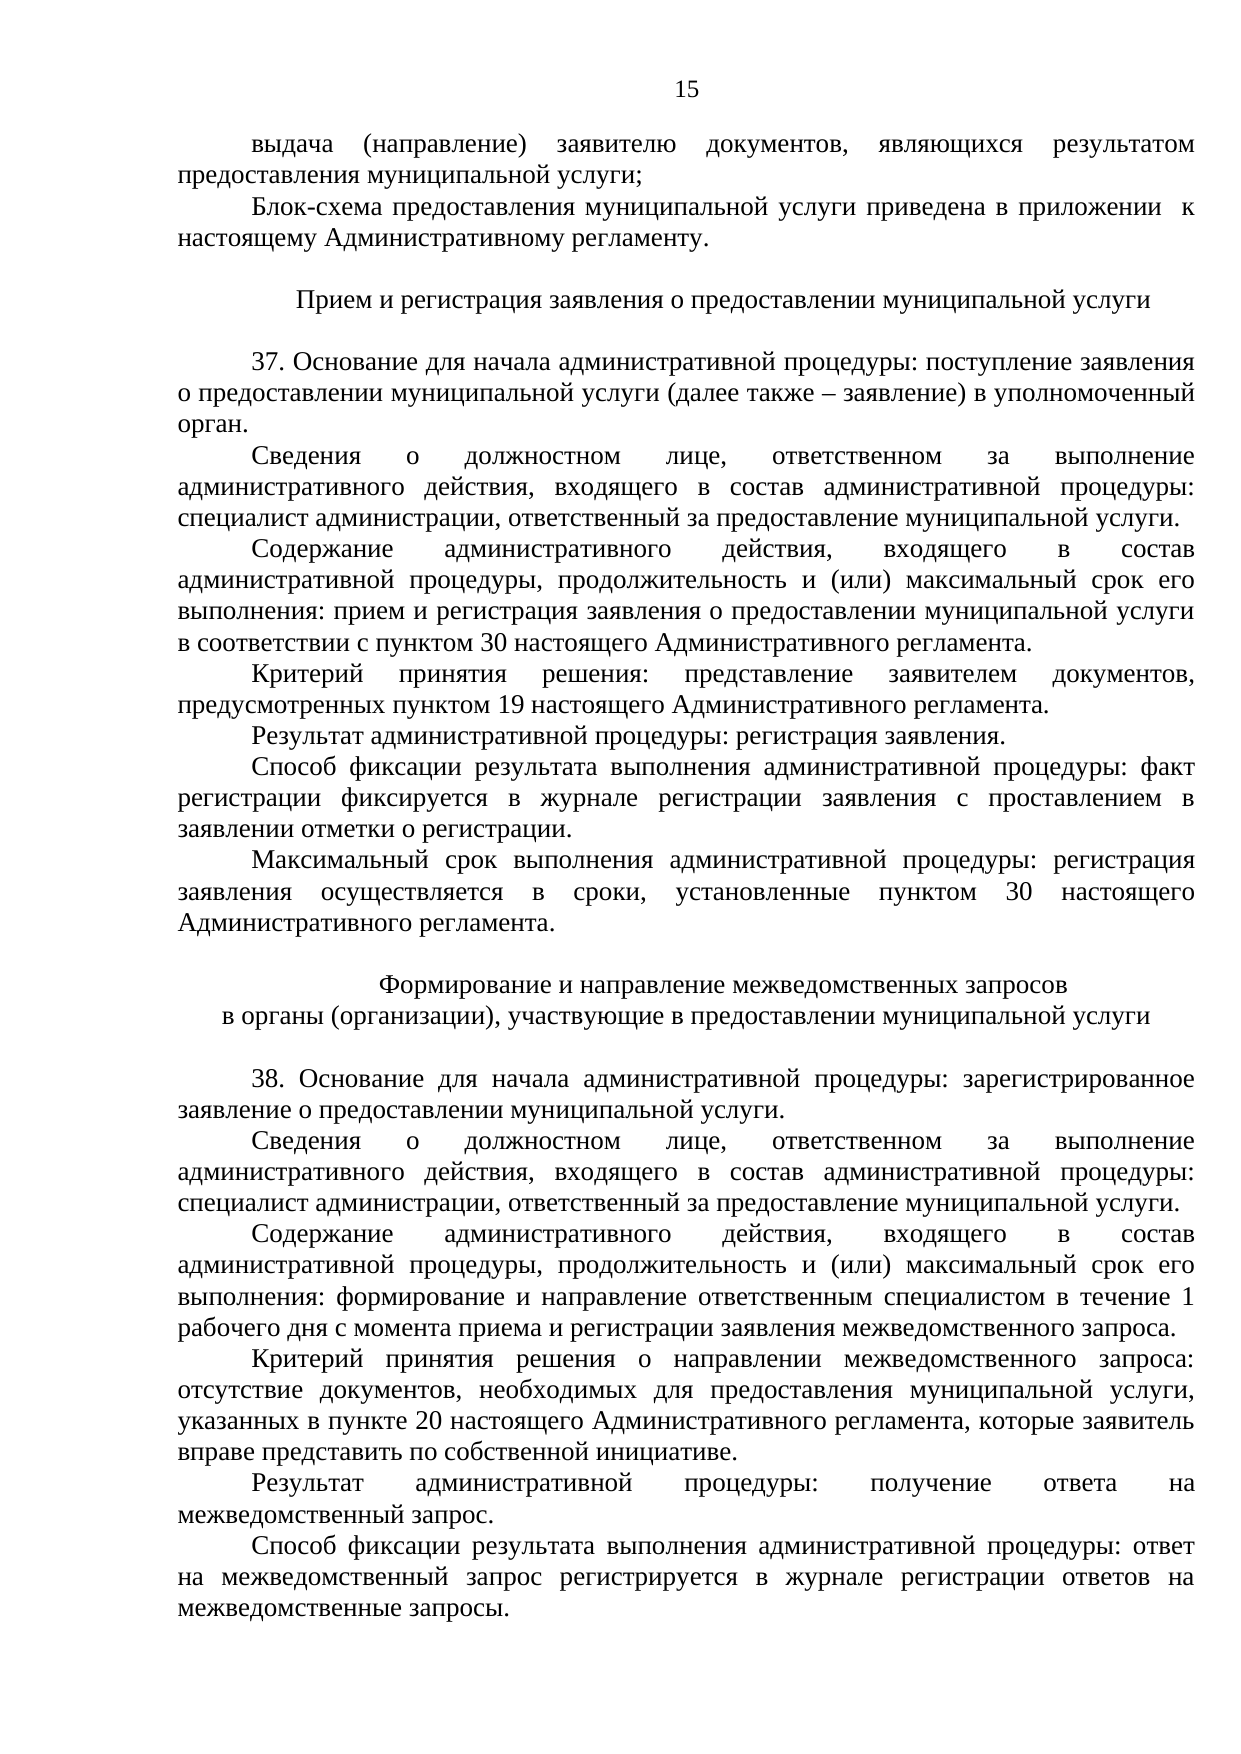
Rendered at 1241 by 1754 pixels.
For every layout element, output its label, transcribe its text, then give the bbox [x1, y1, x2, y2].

text Критерий принятия решения: представление заявителем документов, предусмотренных пунктом 19 настоящего Административного регламента. [177, 657, 1196, 719]
text Способ фиксации результата выполнения административной процедуры: факт регистрации фиксируется в журнале регистрации заявления с проставлением в заявлении отметки о регистрации. [177, 750, 1196, 844]
text Прием и регистрация заявления о предоставлении муниципальной услуги [177, 283, 1196, 314]
text Сведения о должностном лице, ответственном за выполнение административного действия, входящего в состав административной процедуры: специалист администрации, ответственный за предоставление муниципальной услуги. [177, 439, 1196, 532]
text Содержание административного действия, входящего в состав административной процедуры, продолжительность и (или) максимальный срок его выполнения: формирование и направление ответственным специалистом в течение 1 рабочего дня с момента приема и регистрации заявления межведомственного запроса. [177, 1217, 1196, 1342]
text Критерий принятия решения о направлении межведомственного запроса: отсутствие документов, необходимых для предоставления муниципальной услуги, указанных в пункте 20 настоящего Административного регламента, которые заявитель вправе представить по собственной инициативе. [177, 1342, 1196, 1467]
text Содержание административного действия, входящего в состав административной процедуры, продолжительность и (или) максимальный срок его выполнения: прием и регистрация заявления о предоставлении муниципальной услуги в соответствии с пунктом 30 настоящего Административного регламента. [177, 532, 1196, 657]
text 38. Основание для начала административной процедуры: зарегистрированное заявление о предоставлении муниципальной услуги. [177, 1062, 1196, 1124]
text Сведения о должностном лице, ответственном за выполнение административного действия, входящего в состав административной процедуры: специалист администрации, ответственный за предоставление муниципальной услуги. [177, 1124, 1196, 1217]
text Результат административной процедуры: регистрация заявления. [177, 719, 1196, 750]
text выдача (направление) заявителю документов, являющихся результатом предоставления муниципальной услуги; [177, 127, 1196, 189]
text 37. Основание для начала административной процедуры: поступление заявления о предоставлении муниципальной услуги (далее также – заявление) в уполномоченный орган. [177, 345, 1196, 439]
text Блок-схема предоставления муниципальной услуги приведена в приложении к настоящему Административному регламенту. [177, 189, 1196, 252]
text Максимальный срок выполнения административной процедуры: регистрация заявления осуществляется в сроки, установленные пунктом 30 настоящего Административного регламента. [177, 844, 1196, 937]
text Результат административной процедуры: получение ответа на межведомственный запрос. [177, 1467, 1196, 1529]
text Способ фиксации результата выполнения административной процедуры: ответ на межведомственный запрос регистрируется в журнале регистрации ответов на межведомственные запросы. [177, 1529, 1196, 1622]
text Формирование и направление межведомственных запросов в органы (организации), участвующие в предоставлении муниципальной услуги [177, 968, 1196, 1031]
